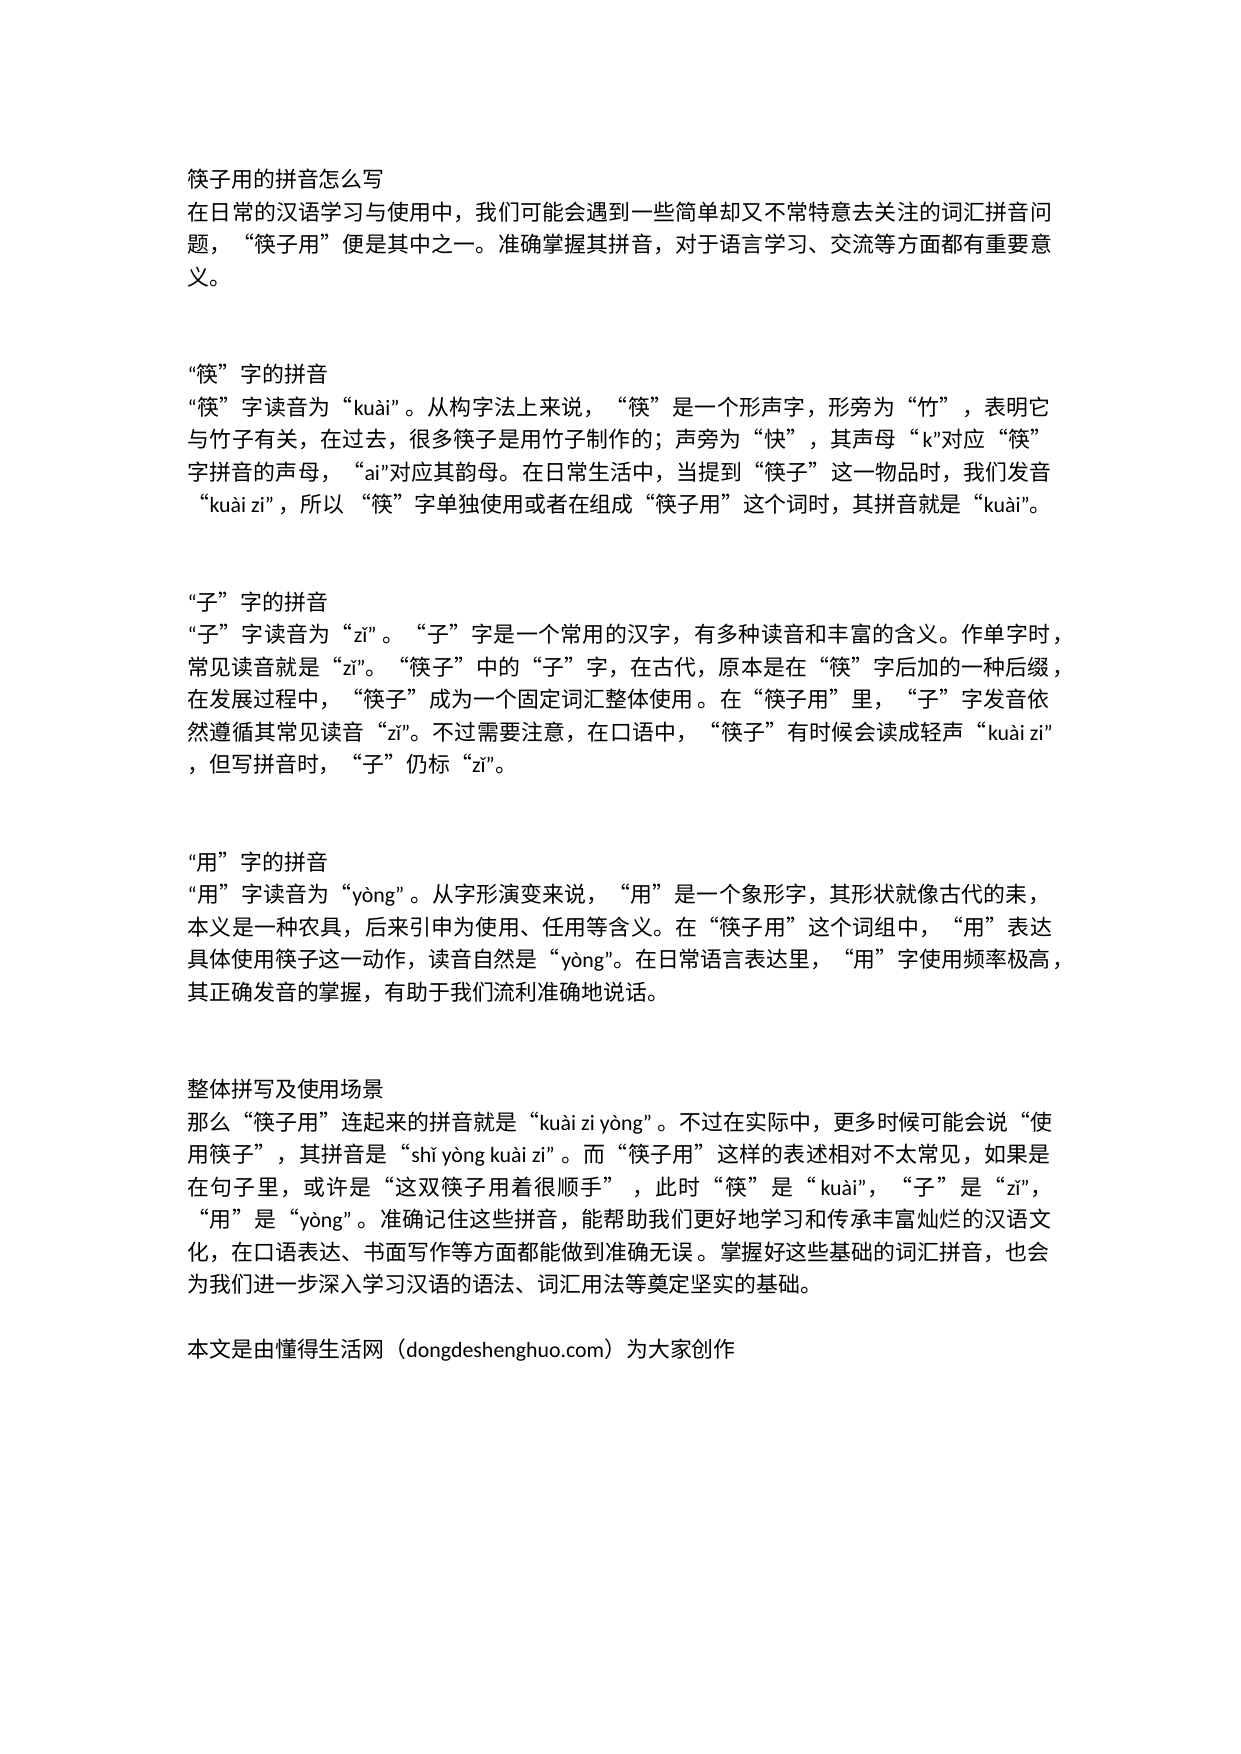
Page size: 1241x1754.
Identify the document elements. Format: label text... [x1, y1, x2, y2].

text 筷子用的拼音怎么写 [187, 162, 1053, 194]
text 整体拼写及使用场景 [187, 1072, 1053, 1104]
text “子”字读音为“zǐ” 。“子”字是一个常用的汉字，有多种读音和丰富的含义。作单字时，常见读音就是“zǐ”。“筷子”中的“子”字，在古代，原本是在“筷”字后加的一种后缀，在发展过程中，“筷子”成为一个固定词汇整体使用 。在“筷子用”里，“子”字发音依然遵循其常见读音“zǐ”。不过需要注意，在口语中，“筷子”有时候会读成轻声“kuài zi” ，但写拼音时，“子”仍标“zǐ”。 [187, 617, 1053, 779]
text “筷”字的拼音 [187, 357, 1053, 389]
text 那么“筷子用”连起来的拼音就是“kuài zi yòng” 。不过在实际中，更多时候可能会说“使用筷子”，其拼音是“shǐ yòng kuài zi” 。而“筷子用”这样的表述相对不太常见，如果是在句子里，或许是“这双筷子用着很顺手” ，此时“筷”是“kuài”，“子”是“zǐ”，“用”是“yòng” 。准确记住这些拼音，能帮助我们更好地学习和传承丰富灿烂的汉语文化，在口语表达、书面写作等方面都能做到准确无误 。掌握好这些基础的词汇拼音，也会为我们进一步深入学习汉语的语法、词汇用法等奠定坚实的基础。 [187, 1104, 1053, 1299]
text “用”字的拼音 [187, 844, 1053, 877]
text “子”字的拼音 [187, 584, 1053, 617]
text “筷”字读音为“kuài” 。从构字法上来说，“筷”是一个形声字，形旁为“竹”，表明它与竹子有关，在过去，很多筷子是用竹子制作的；声旁为“快”，其声母“k”对应“筷”字拼音的声母，“ai”对应其韵母。在日常生活中，当提到“筷子”这一物品时，我们发音“kuài zi” ，所以 “筷”字单独使用或者在组成“筷子用”这个词时，其拼音就是“kuài”。 [187, 389, 1053, 519]
text “用”字读音为“yòng” 。从字形演变来说，“用”是一个象形字，其形状就像古代的耒，本义是一种农具，后来引申为使用、任用等含义。在“筷子用”这个词组中，“用”表达具体使用筷子这一动作，读音自然是“yòng”。在日常语言表达里，“用”字使用频率极高，其正确发音的掌握，有助于我们流利准确地说话。 [187, 877, 1053, 1007]
text 在日常的汉语学习与使用中，我们可能会遇到一些简单却又不常特意去关注的词汇拼音问题，“筷子用”便是其中之一。准确掌握其拼音，对于语言学习、交流等方面都有重要意义。 [187, 194, 1053, 292]
text 本文是由懂得生活网（dongdeshenghuo.com）为大家创作 [187, 1332, 1053, 1364]
